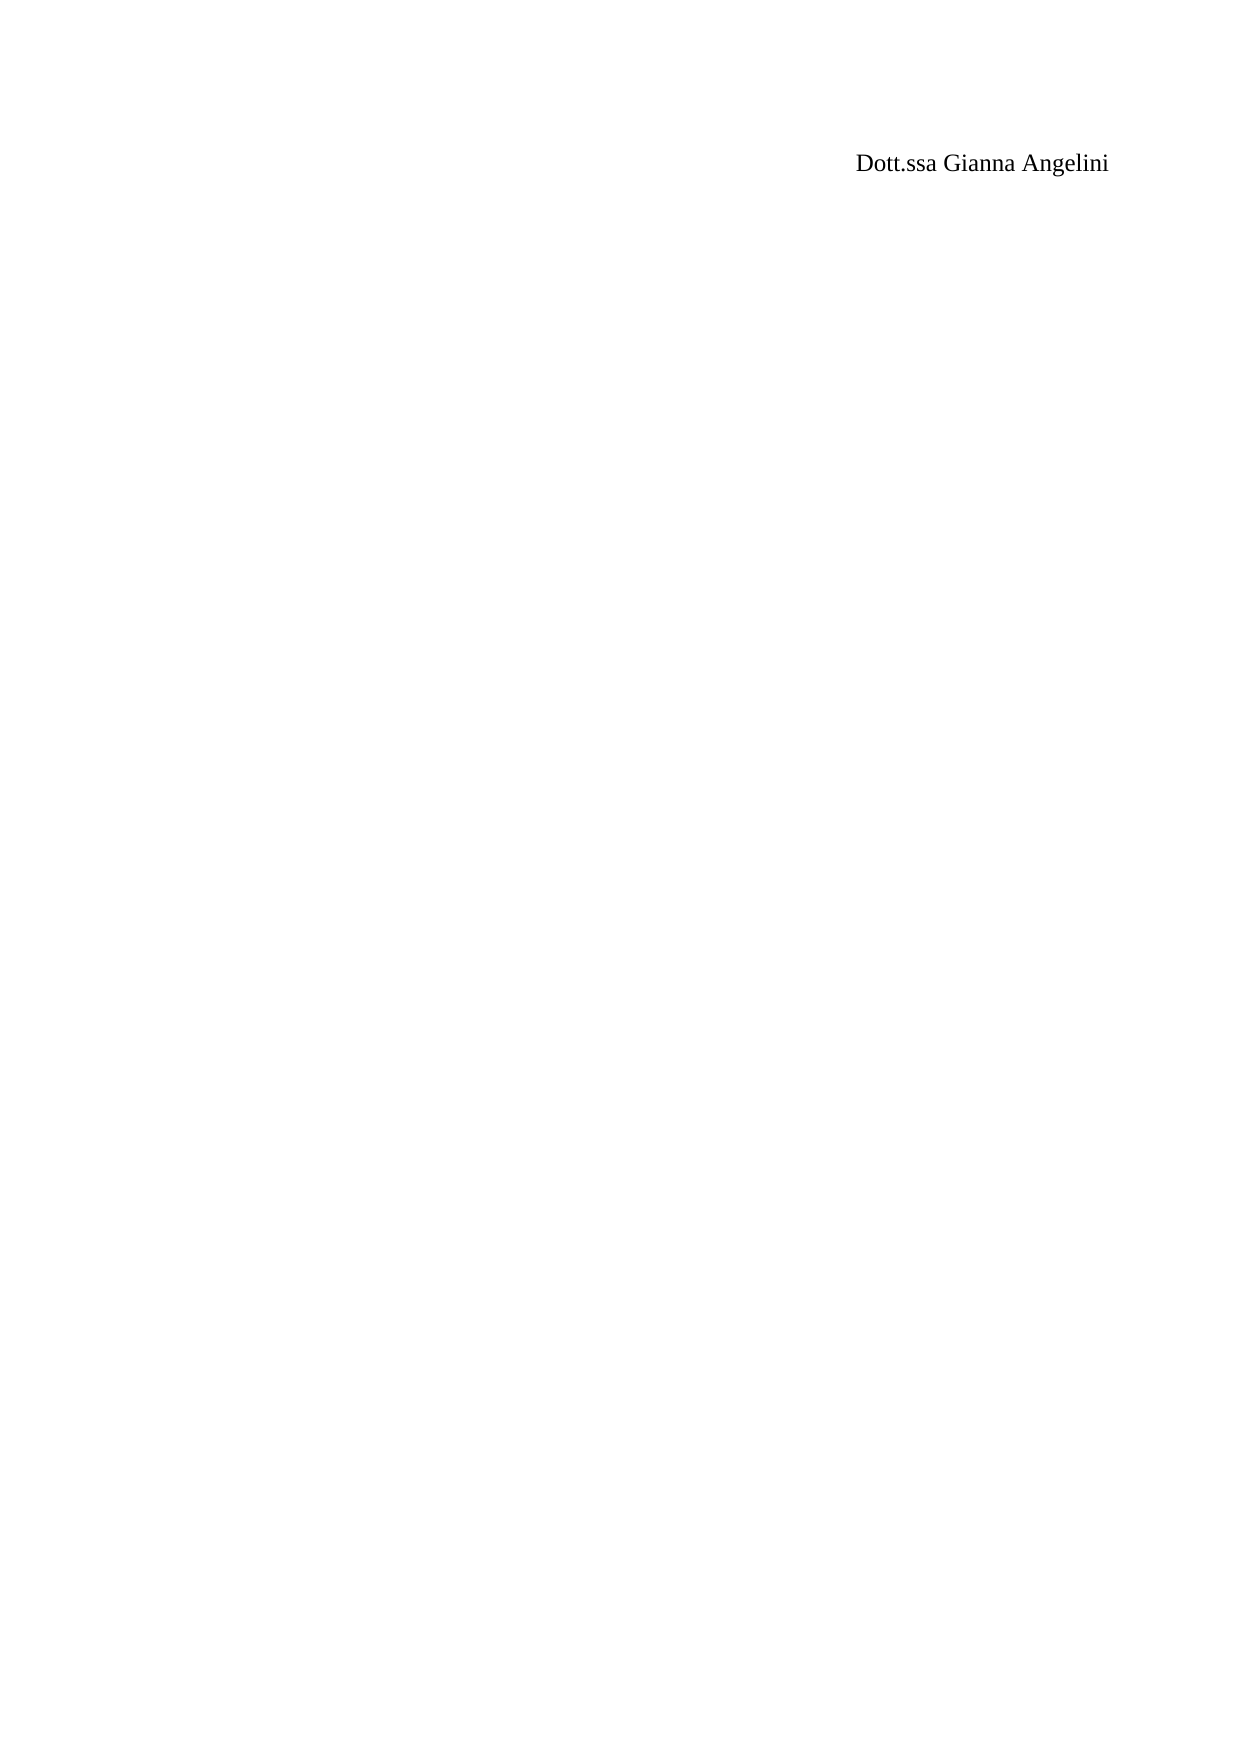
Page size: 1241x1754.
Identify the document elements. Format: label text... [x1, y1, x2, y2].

text Dott.ssa Gianna Angelini [118, 148, 1122, 176]
